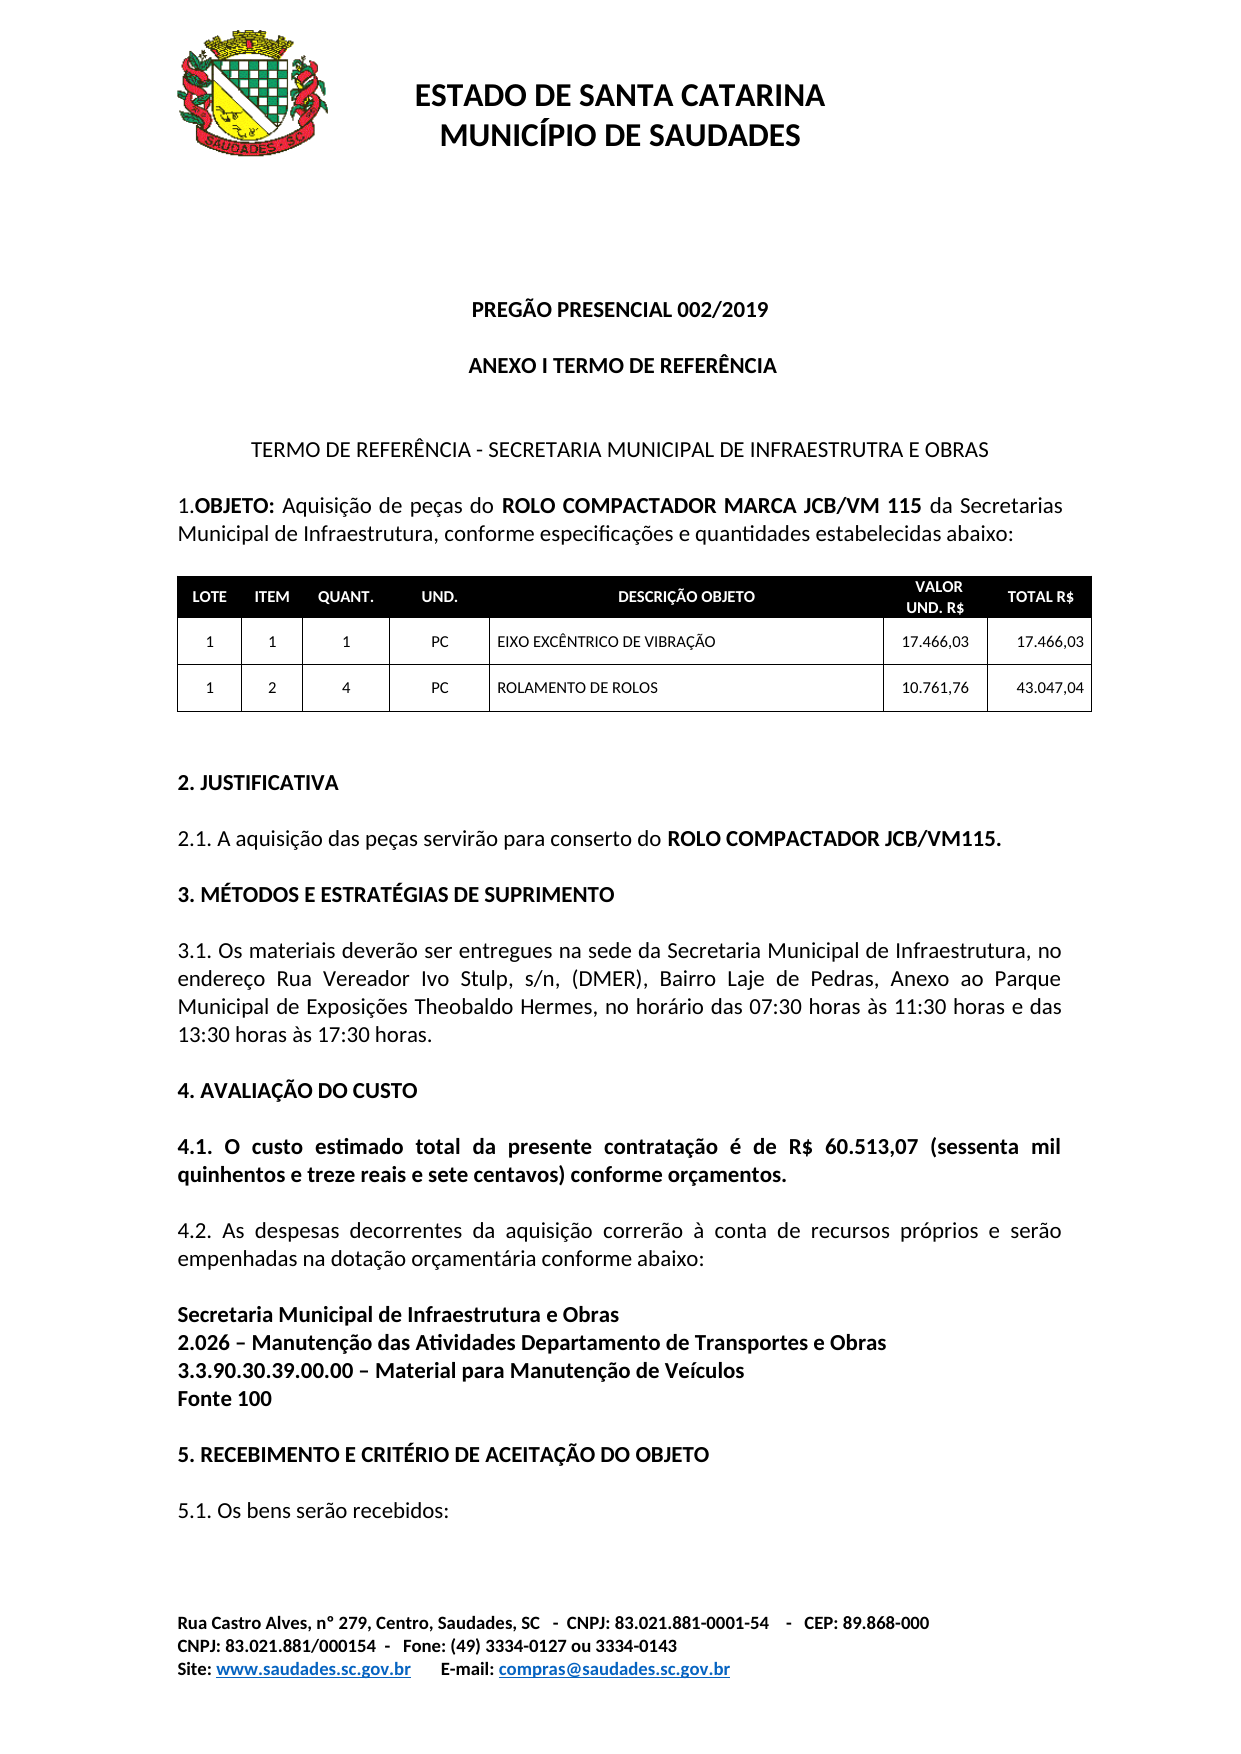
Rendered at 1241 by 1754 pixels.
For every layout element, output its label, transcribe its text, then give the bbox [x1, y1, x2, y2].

table_cell 1 [178, 618, 241, 664]
text Fonte 100 [177, 1384, 1063, 1412]
table_cell 1 [242, 618, 302, 664]
table_header UND. [390, 577, 489, 617]
text 4. AVALIAÇÃO DO CUSTO [177, 1076, 1063, 1104]
text 1.OBJETO: Aquisição de peças do ROLO COMPACTADOR MARCA JCB/VM 115 da Secretarias Municipal de Infraestrutura, conforme especificações e quantidades estabelecidas abaixo: [177, 491, 1063, 547]
table_header QUANT. [303, 577, 389, 617]
table_header VALOR UND. R$ [884, 577, 987, 617]
text 3.3.90.30.39.00.00 – Material para Manutenção de Veículos [177, 1356, 1063, 1384]
table_cell 1 [178, 665, 241, 711]
table_cell 17.466,03 [988, 618, 1091, 664]
table_header TOTAL R$ [988, 577, 1091, 617]
text 4.1. O custo estimado total da presente contratação é de R$ 60.513,07 (sessenta mil quinhentos e treze reais e sete centavos) conforme orçamentos. [177, 1132, 1063, 1188]
table_header DESCRIÇÃO OBJETO [490, 577, 883, 617]
text ANEXO I TERMO DE REFERÊNCIA [177, 351, 1063, 379]
text 3. MÉTODOS E ESTRATÉGIAS DE SUPRIMENTO [177, 880, 1063, 908]
text 2.1. A aquisição das peças servirão para conserto do ROLO COMPACTADOR JCB/VM115. [177, 824, 1063, 852]
table_cell 43.047,04 [988, 665, 1091, 711]
table_cell PC [390, 665, 489, 711]
text 2.026 – Manutenção das Atividades Departamento de Transportes e Obras [177, 1328, 1063, 1356]
text 3.1. Os materiais deverão ser entregues na sede da Secretaria Municipal de Infraestrutura, no endereço Rua Vereador Ivo Stulp, s/n, (DMER), Bairro Laje de Pedras, Anexo ao Parque Municipal de Exposições Theobaldo Hermes, no horário das 07:30 horas às 11:30 horas e das 13:30 horas às 17:30 horas. [177, 936, 1063, 1048]
table_cell PC [390, 618, 489, 664]
table_cell ROLAMENTO DE ROLOS [490, 665, 883, 711]
table_cell 1 [303, 618, 389, 664]
text TERMO DE REFERÊNCIA - SECRETARIA MUNICIPAL DE INFRAESTRUTRA E OBRAS [177, 435, 1063, 463]
text 4.2. As despesas decorrentes da aquisição correrão à conta de recursos próprios e serão empenhadas na dotação orçamentária conforme abaixo: [177, 1216, 1063, 1272]
table_cell 17.466,03 [884, 618, 987, 664]
text Secretaria Municipal de Infraestrutura e Obras [177, 1300, 1063, 1328]
table_cell 2 [242, 665, 302, 711]
text PREGÃO PRESENCIAL 002/2019 [177, 295, 1063, 323]
text 5. RECEBIMENTO E CRITÉRIO DE ACEITAÇÃO DO OBJETO [177, 1441, 1063, 1468]
table_cell 4 [303, 665, 389, 711]
picture [177, 27, 329, 171]
text 2. JUSTIFICATIVA [177, 768, 1063, 796]
table_cell EIXO EXCÊNTRICO DE VIBRAÇÃO [490, 618, 883, 664]
text 5.1. Os bens serão recebidos: [177, 1497, 1063, 1524]
table_header ITEM [242, 577, 302, 617]
table_header LOTE [178, 577, 241, 617]
table_cell 10.761,76 [884, 665, 987, 711]
